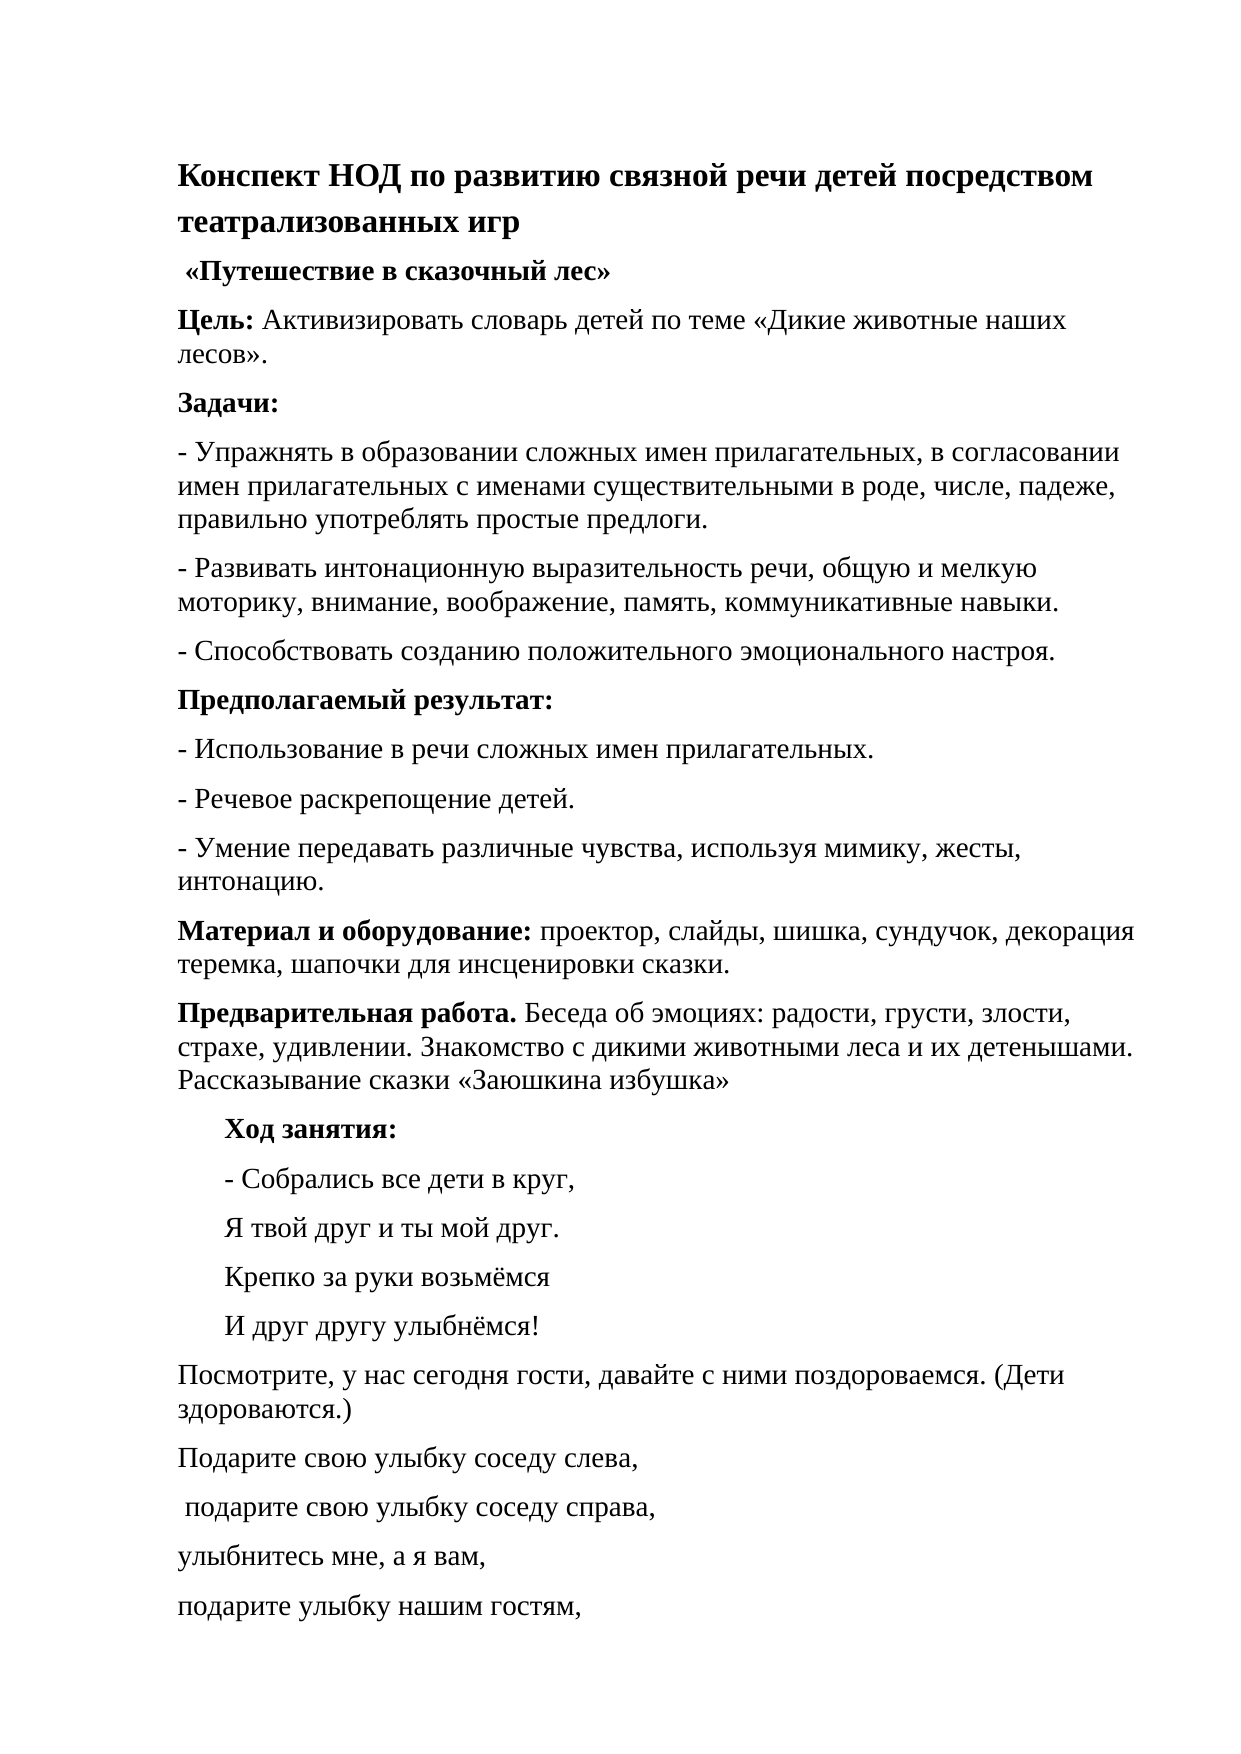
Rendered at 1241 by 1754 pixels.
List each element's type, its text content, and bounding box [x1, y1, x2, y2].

text - Использование в речи сложных имен прилагательных. [177, 732, 1152, 765]
text Материал и оборудование: проектор, слайды, шишка, сундучок, декорация теремка, шапочки для инсценировки сказки. [177, 913, 1152, 980]
text «Путешествие в сказочный лес» [177, 240, 1152, 287]
text - Упражнять в образовании сложных имен прилагательных, в согласовании имен прилагательных с именами существительными в роде, числе, падеже, правильно употреблять простые предлоги. [177, 434, 1152, 535]
text - Развивать интонационную выразительность речи, общую и мелкую моторику, внимание, воображение, память, коммуникативные навыки. [177, 551, 1152, 618]
text Цель: Активизировать словарь детей по теме «Дикие животные наших лесов». [177, 302, 1152, 369]
text Крепко за руки возьмёмся [224, 1259, 1152, 1293]
text - Умение передавать различные чувства, используя мимику, жесты, интонацию. [177, 830, 1152, 897]
text - Способствовать созданию положительного эмоционального настроя. [177, 633, 1152, 667]
text подарите улыбку нашим гостям, [177, 1588, 1152, 1621]
text улыбнитесь мне, а я вам, [177, 1538, 1152, 1572]
text Предварительная работа. Беседа об эмоциях: радости, грусти, злости, страхе, удивлении. Знакомство с дикими животными леса и их детенышами. Рассказывание сказки «Заюшкина избушка» [177, 995, 1152, 1096]
text - Собрались все дети в круг, [224, 1161, 1152, 1194]
text Ход занятия: [224, 1112, 1152, 1145]
text Конспект НОД по развитию связной речи детей посредством театрализованных игр [177, 146, 1152, 240]
text Предполагаемый результат: [177, 682, 1152, 716]
text Я твой друг и ты мой друг. [224, 1210, 1152, 1243]
text И друг другу улыбнёмся! [224, 1308, 1152, 1342]
text Подарите свою улыбку соседу слева, [177, 1440, 1152, 1474]
text - Речевое раскрепощение детей. [177, 781, 1152, 814]
text подарите свою улыбку соседу справа, [177, 1489, 1152, 1523]
text Задачи: [177, 385, 1152, 419]
text Посмотрите, у нас сегодня гости, давайте с ними поздороваемся. (Дети здороваются.) [177, 1357, 1152, 1424]
